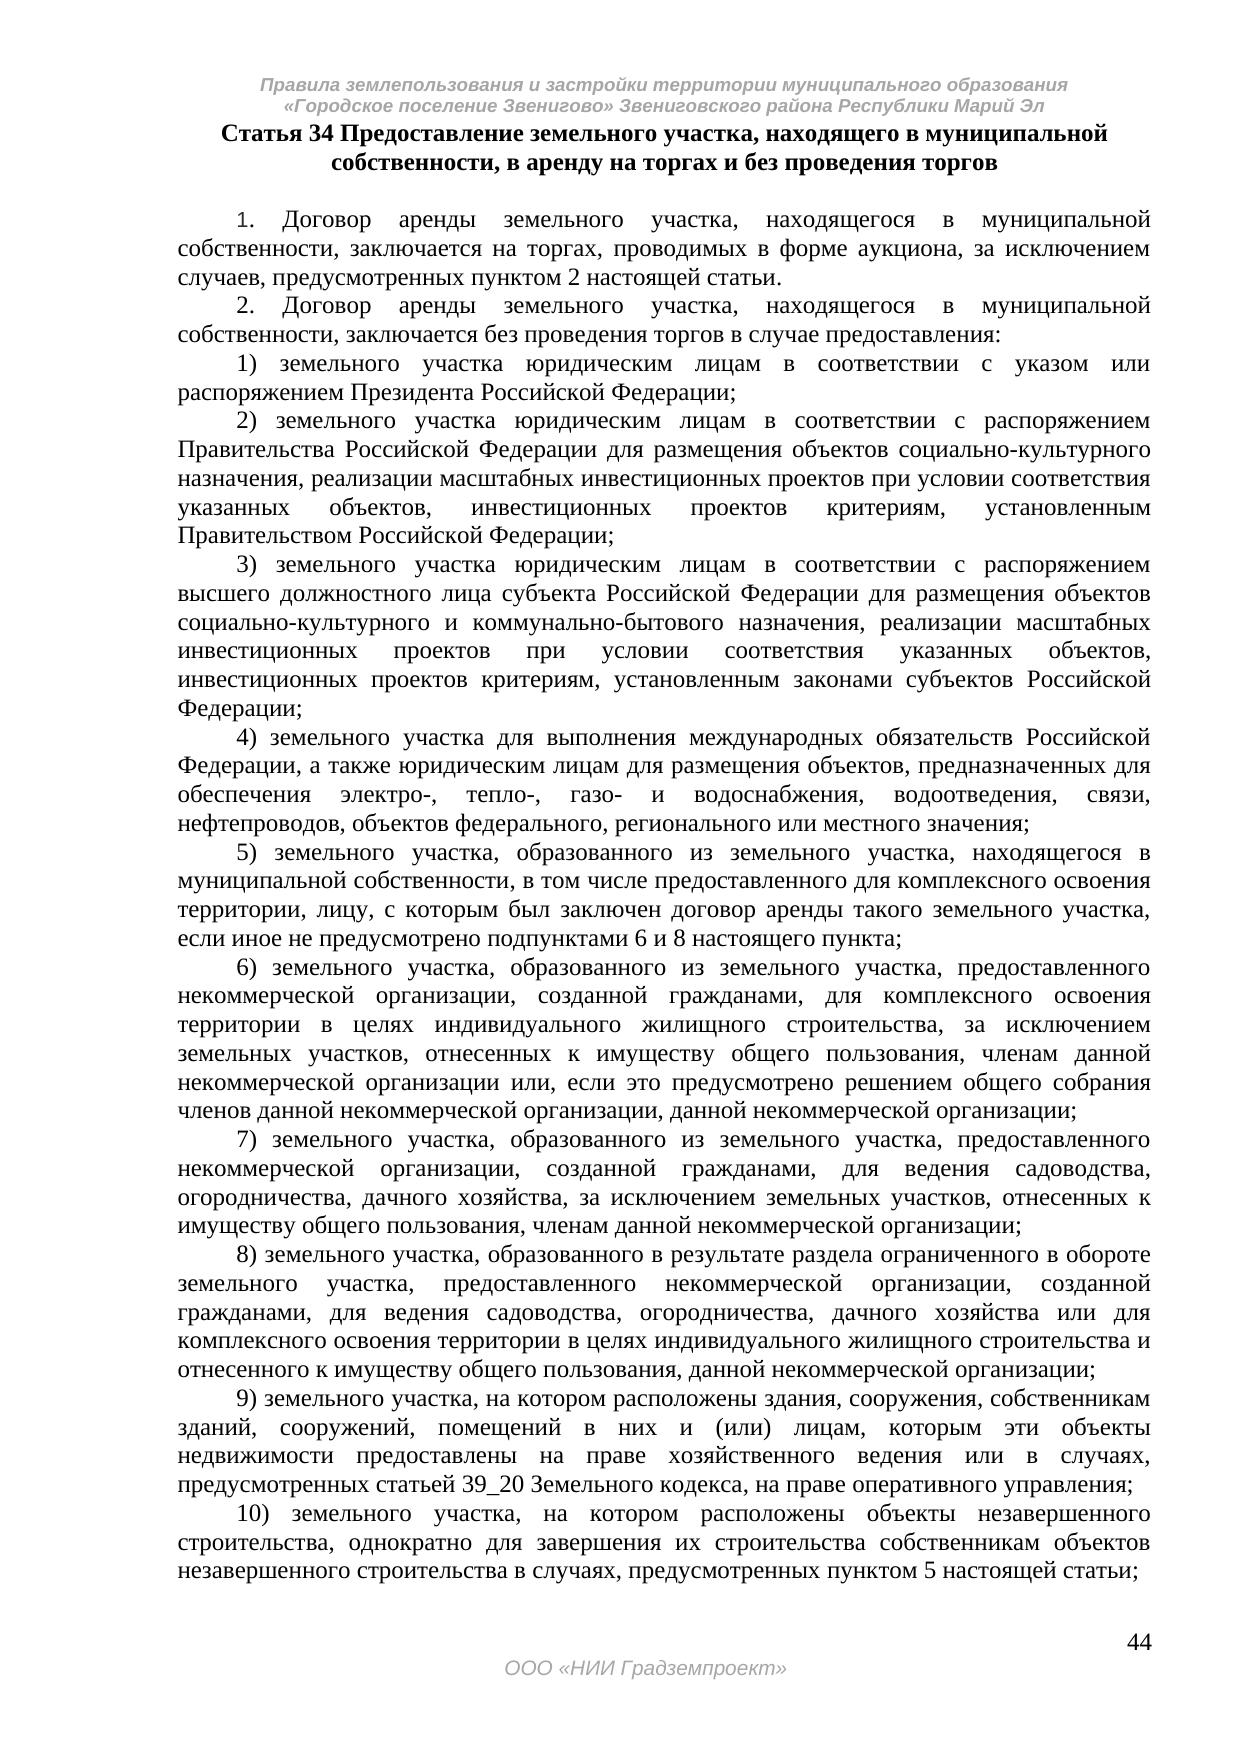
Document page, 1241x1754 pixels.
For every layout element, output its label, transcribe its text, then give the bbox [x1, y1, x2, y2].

text 10) земельного участка, на котором расположены объекты незавершенного строительства, однократно для завершения их строительства собственникам объектов незавершенного строительства в случаях, предусмотренных пунктом 5 настоящей статьи; [177, 1498, 1152, 1584]
text 1) земельного участка юридическим лицам в соответствии с указом или распоряжением Президента Российской Федерации; [177, 348, 1152, 406]
text 7) земельного участка, образованного из земельного участка, предоставленного некоммерческой организации, созданной гражданами, для ведения садоводства, огородничества, дачного хозяйства, за исключением земельных участков, отнесенных к имуществу общего пользования, членам данной некоммерческой организации; [177, 1124, 1152, 1239]
text 3) земельного участка юридическим лицам в соответствии с распоряжением высшего должностного лица субъекта Российской Федерации для размещения объектов социально-культурного и коммунально-бытового назначения, реализации масштабных инвестиционных проектов при условии соответствия указанных объектов, инвестиционных проектов критериям, установленным законами субъектов Российской Федерации; [177, 549, 1152, 722]
text 5) земельного участка, образованного из земельного участка, находящегося в муниципальной собственности, в том числе предоставленного для комплексного освоения территории, лицу, с которым был заключен договор аренды такого земельного участка, если иное не предусмотрено подпунктами 6 и 8 настоящего пункта; [177, 837, 1152, 952]
text 4) земельного участка для выполнения международных обязательств Российской Федерации, а также юридическим лицам для размещения объектов, предназначенных для обеспечения электро-, тепло-, газо- и водоснабжения, водоотведения, связи, нефтепроводов, объектов федерального, регионального или местного значения; [177, 722, 1152, 837]
subtitle Статья 34 Предоставление земельного участка, находящего в муниципальной собственности, в аренду на торгах и без проведения торгов [177, 118, 1152, 176]
text 6) земельного участка, образованного из земельного участка, предоставленного некоммерческой организации, созданной гражданами, для комплексного освоения территории в целях индивидуального жилищного строительства, за исключением земельных участков, отнесенных к имуществу общего пользования, членам данной некоммерческой организации или, если это предусмотрено решением общего собрания членов данной некоммерческой организации, данной некоммерческой организации; [177, 952, 1152, 1124]
text 2) земельного участка юридическим лицам в соответствии с распоряжением Правительства Российской Федерации для размещения объектов социально-культурного назначения, реализации масштабных инвестиционных проектов при условии соответствия указанных объектов, инвестиционных проектов критериям, установленным Правительством Российской Федерации; [177, 406, 1152, 549]
text 8) земельного участка, образованного в результате раздела ограниченного в обороте земельного участка, предоставленного некоммерческой организации, созданной гражданами, для ведения садоводства, огородничества, дачного хозяйства или для комплексного освоения территории в целях индивидуального жилищного строительства и отнесенного к имуществу общего пользования, данной некоммерческой организации; [177, 1239, 1152, 1383]
text 9) земельного участка, на котором расположены здания, сооружения, собственникам зданий, сооружений, помещений в них и (или) лицам, которым эти объекты недвижимости предоставлены на праве хозяйственного ведения или в случаях, предусмотренных статьей 39_20 Земельного кодекса, на праве оперативного управления; [177, 1383, 1152, 1498]
text 2. Договор аренды земельного участка, находящегося в муниципальной собственности, заключается без проведения торгов в случае предоставления: [177, 291, 1152, 348]
text 1. Договор аренды земельного участка, находящегося в муниципальной собственности, заключается на торгах, проводимых в форме аукциона, за исключением случаев, предусмотренных пунктом 2 настоящей статьи. [177, 204, 1152, 291]
